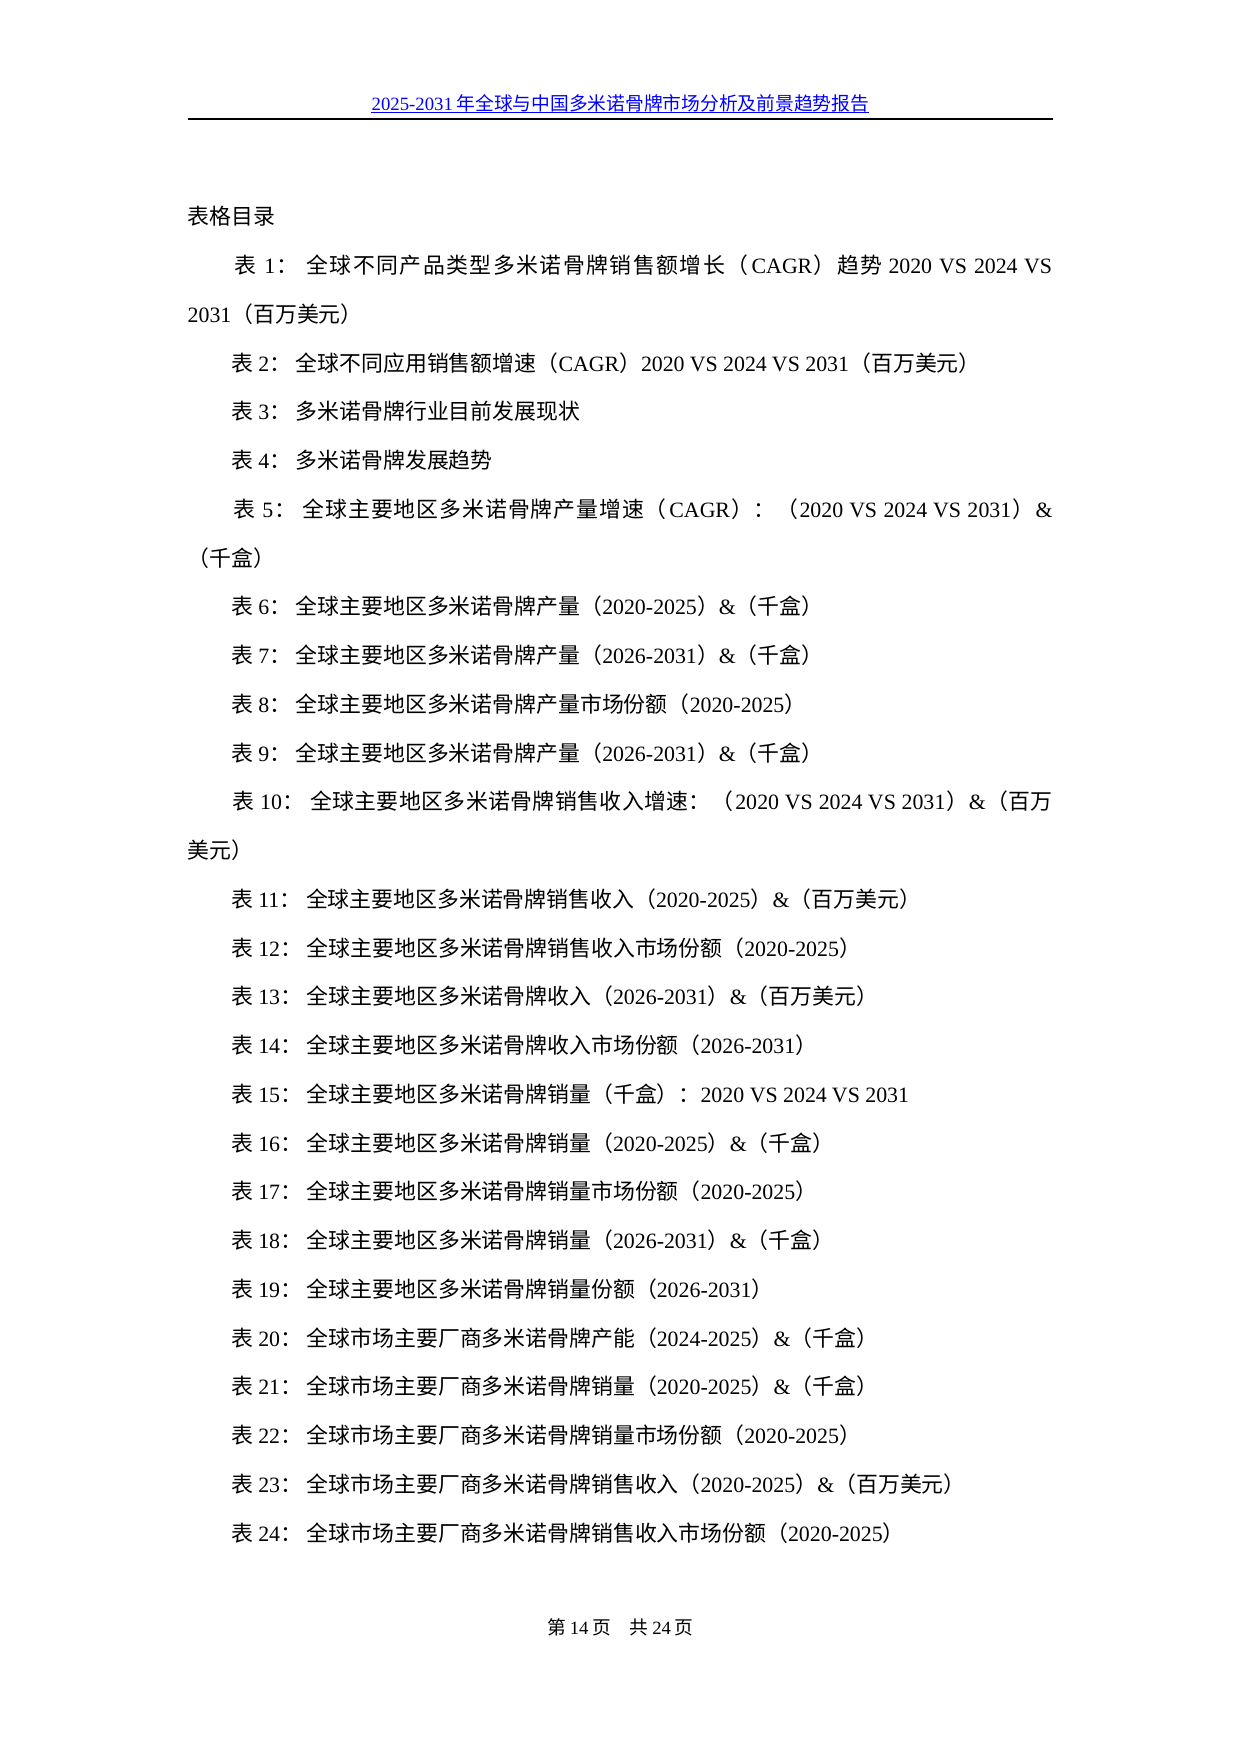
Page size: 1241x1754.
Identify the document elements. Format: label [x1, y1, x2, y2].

text [187, 150, 1053, 1548]
